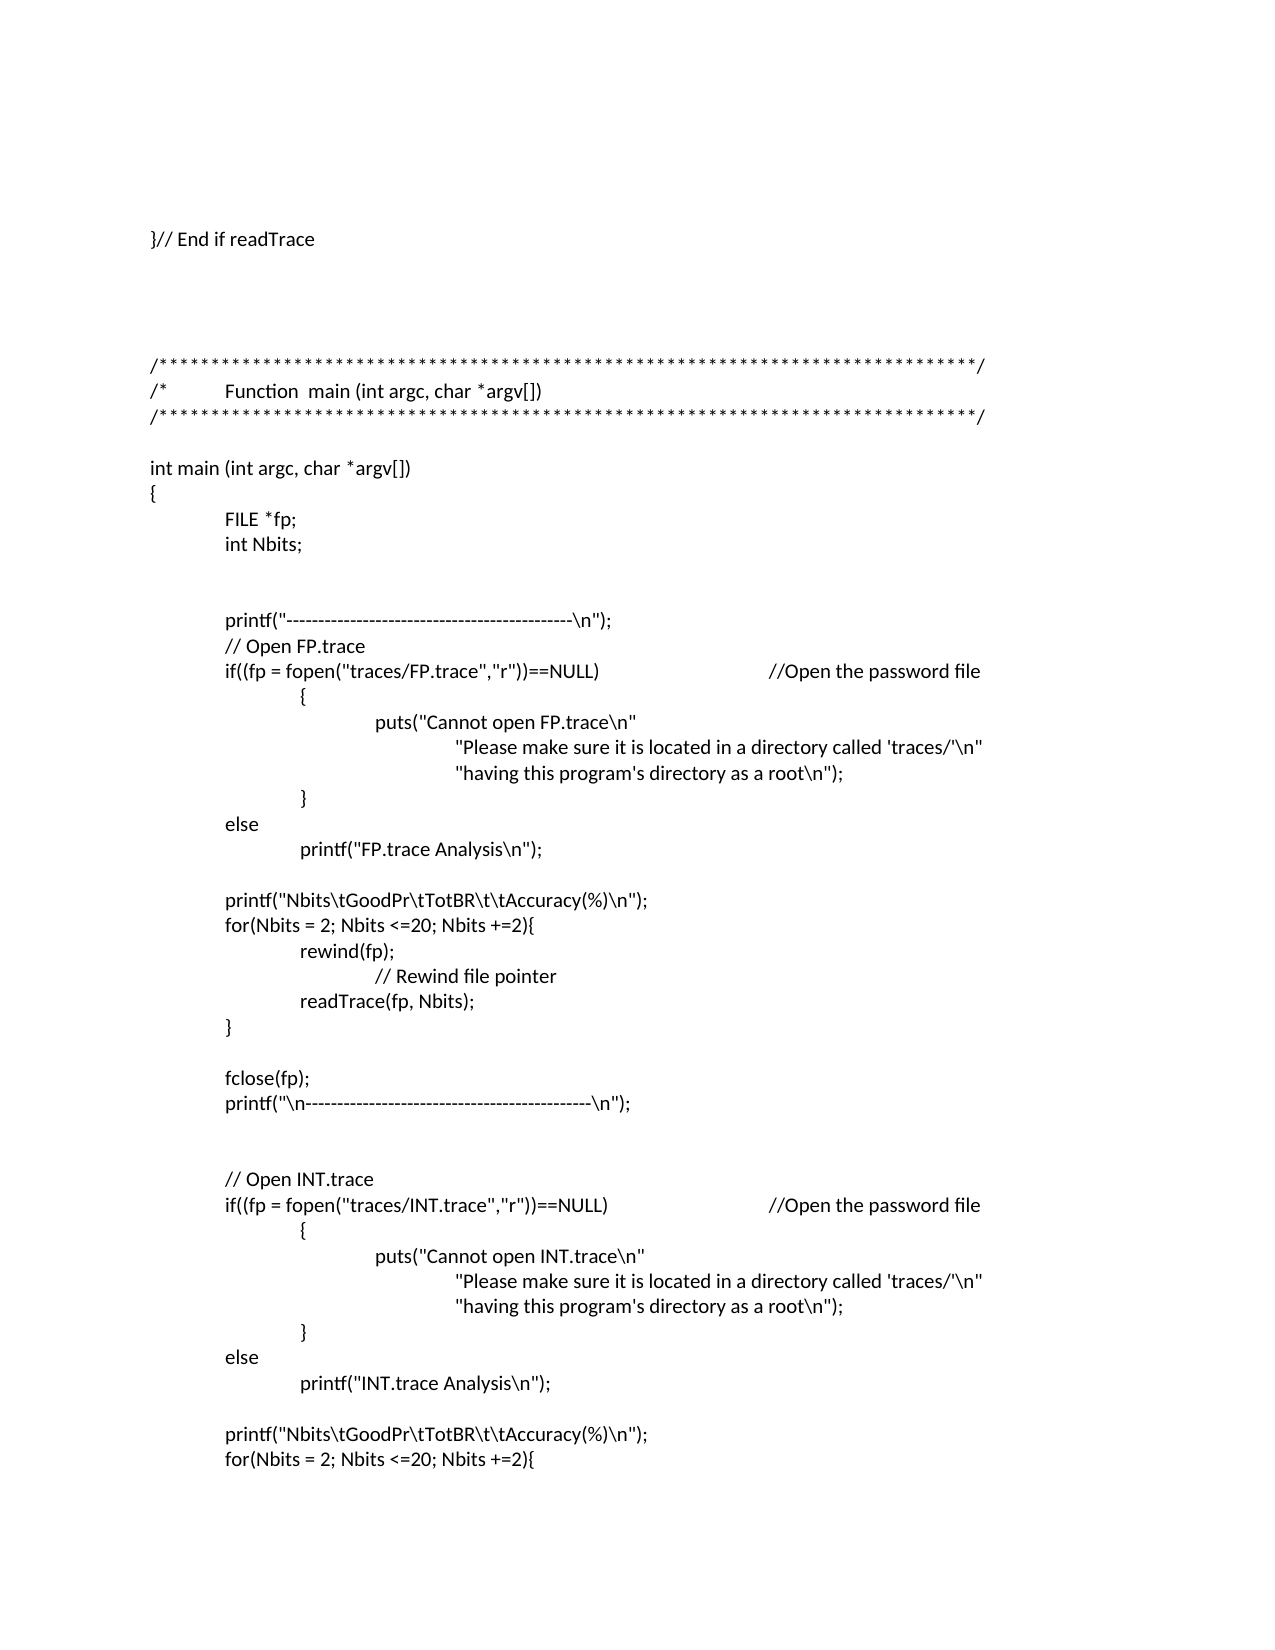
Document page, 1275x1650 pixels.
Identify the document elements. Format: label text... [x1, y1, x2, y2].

text } [150, 1319, 1125, 1344]
text }// End if readTrace [150, 226, 1125, 252]
text puts("Cannot open INT.trace\n" [150, 1243, 1125, 1268]
text for(Nbits = 2; Nbits <=20; Nbits +=2){ [150, 1446, 1125, 1472]
text } [150, 785, 1125, 811]
text if((fp = fopen("traces/INT.trace","r"))==NULL) //Open the password file [150, 1192, 1125, 1217]
text printf("FP.trace Analysis\n"); [150, 836, 1125, 862]
text for(Nbits = 2; Nbits <=20; Nbits +=2){ [150, 912, 1125, 938]
text /* Function main (int argc, char *argv[]) [150, 379, 1125, 404]
text printf("INT.trace Analysis\n"); [150, 1370, 1125, 1395]
text printf("Nbits\tGoodPr\tTotBR\t\tAccuracy(%)\n"); [150, 887, 1125, 912]
text fclose(fp); [150, 1065, 1125, 1090]
text } [150, 1014, 1125, 1039]
text // Open FP.trace [150, 633, 1125, 658]
text /*******************************************************************************/ [150, 353, 1125, 379]
text readTrace(fp, Nbits); [150, 989, 1125, 1014]
text /*******************************************************************************/ [150, 404, 1125, 429]
text printf("\n---------------------------------------------\n"); [150, 1090, 1125, 1116]
text int Nbits; [150, 531, 1125, 557]
text FILE *fp; [150, 506, 1125, 531]
text { [150, 684, 1125, 709]
text "Please make sure it is located in a directory called 'traces/'\n" [150, 1268, 1125, 1294]
text { [150, 480, 1125, 506]
text "Please make sure it is located in a directory called 'traces/'\n" [150, 734, 1125, 760]
text int main (int argc, char *argv[]) [150, 455, 1125, 480]
text rewind(fp); // Rewind file pointer [150, 938, 1125, 989]
text { [150, 1217, 1125, 1243]
text puts("Cannot open FP.trace\n" [150, 709, 1125, 734]
text printf("Nbits\tGoodPr\tTotBR\t\tAccuracy(%)\n"); [150, 1421, 1125, 1446]
text // Open INT.trace [150, 1167, 1125, 1192]
text "having this program's directory as a root\n"); [150, 1294, 1125, 1319]
text printf("---------------------------------------------\n"); [150, 607, 1125, 633]
text "having this program's directory as a root\n"); [150, 760, 1125, 785]
text if((fp = fopen("traces/FP.trace","r"))==NULL) //Open the password file [150, 658, 1125, 684]
text else [150, 1344, 1125, 1370]
text else [150, 811, 1125, 836]
